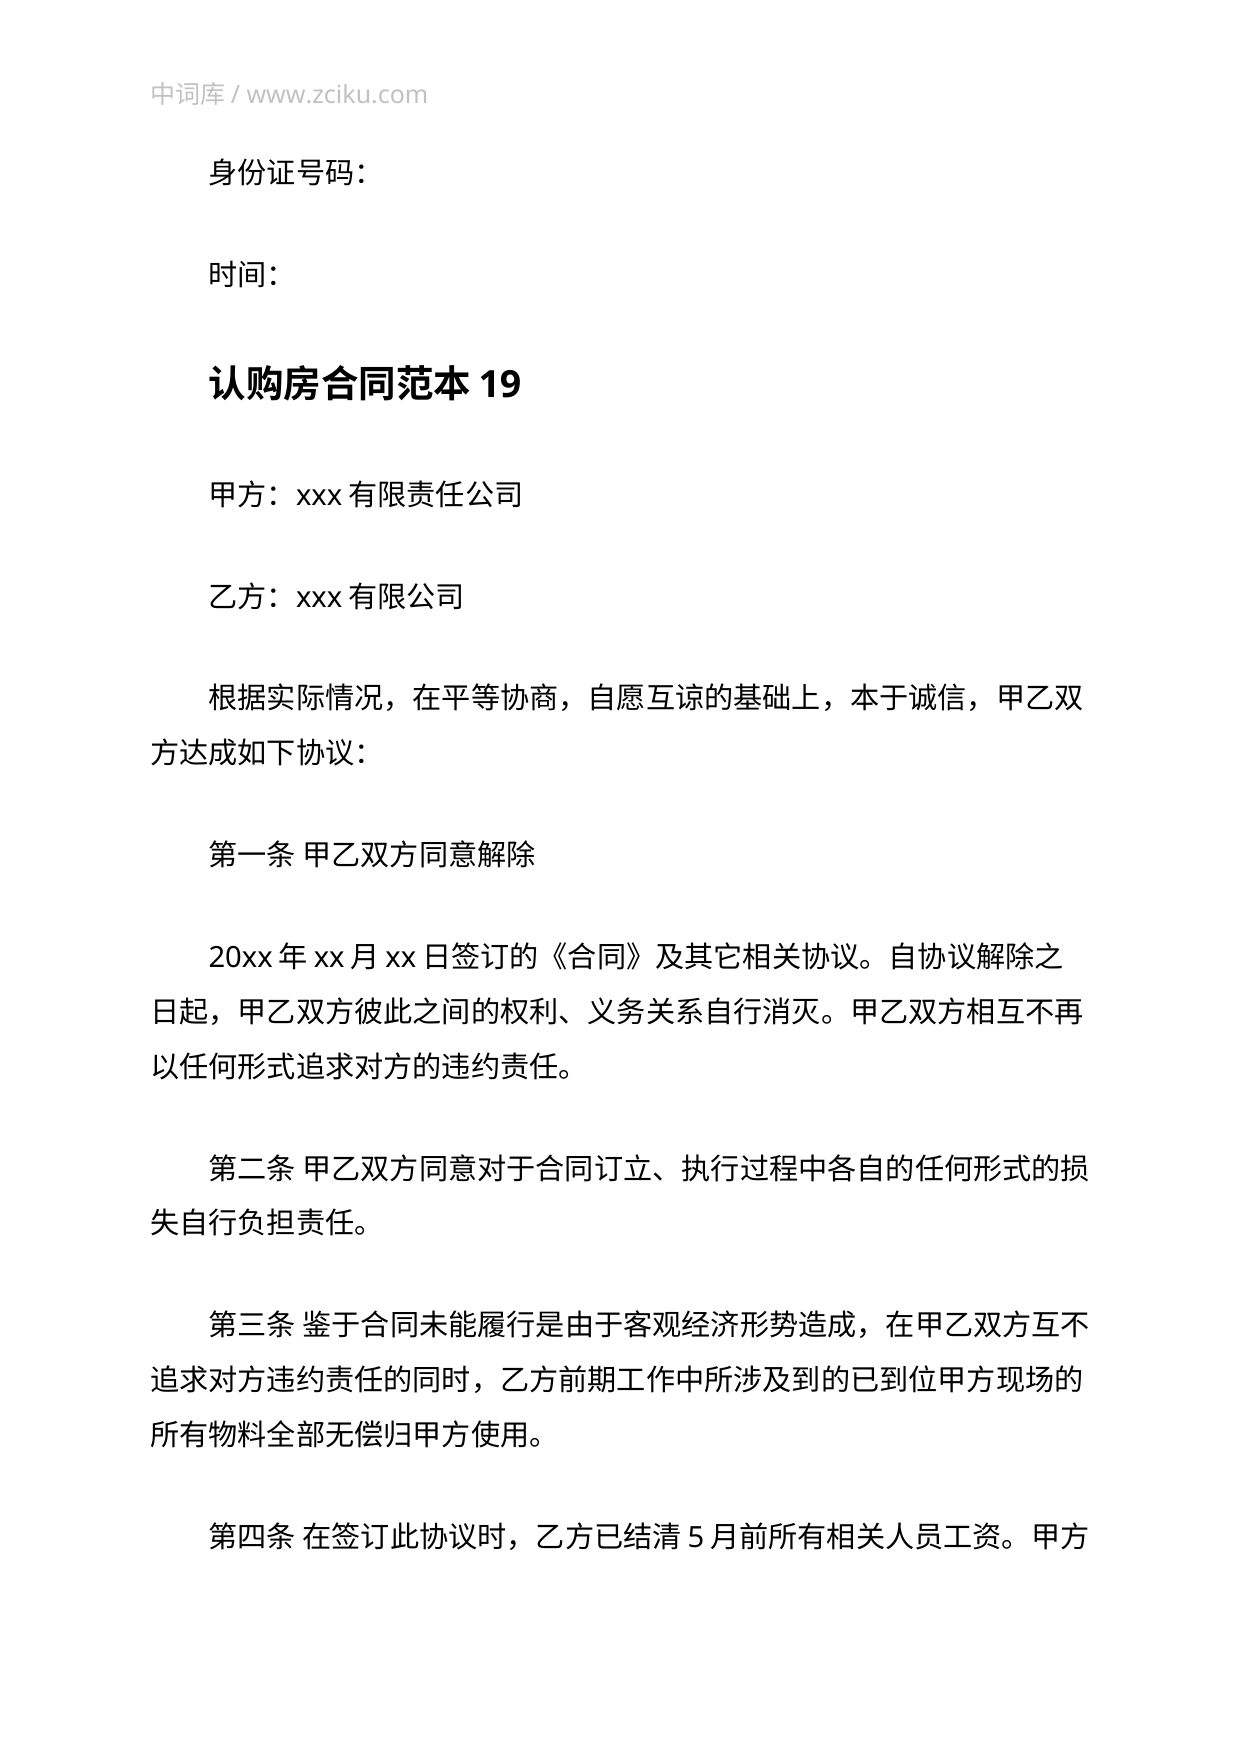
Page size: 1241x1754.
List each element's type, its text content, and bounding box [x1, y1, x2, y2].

text 认购房合同范本19 [150, 353, 1090, 408]
text 身份证号码： [150, 150, 1090, 192]
text 第二条 甲乙双方同意对于合同订立、执行过程中各自的任何形式的损失自行负担责任。 [150, 1145, 1090, 1242]
text 根据实际情况，在平等协商，自愿互谅的基础上，本于诚信，甲乙双方达成如下协议： [150, 675, 1090, 772]
text 甲方：xxx有限责任公司 [150, 471, 1090, 513]
text 时间： [150, 252, 1090, 294]
text 第一条 甲乙双方同意解除 [150, 832, 1090, 874]
text 20xx年xx月xx日签订的《合同》及其它相关协议。自协议解除之日起，甲乙双方彼此之间的权利、义务关系自行消灭。甲乙双方相互不再以任何形式追求对方的违约责任。 [150, 933, 1090, 1086]
text 乙方：xxx有限公司 [150, 573, 1090, 616]
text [150, 1513, 1090, 1556]
text 第三条 鉴于合同未能履行是由于客观经济形势造成，在甲乙双方互不追求对方违约责任的同时，乙方前期工作中所涉及到的已到位甲方现场的所有物料全部无偿归甲方使用。 [150, 1302, 1090, 1454]
